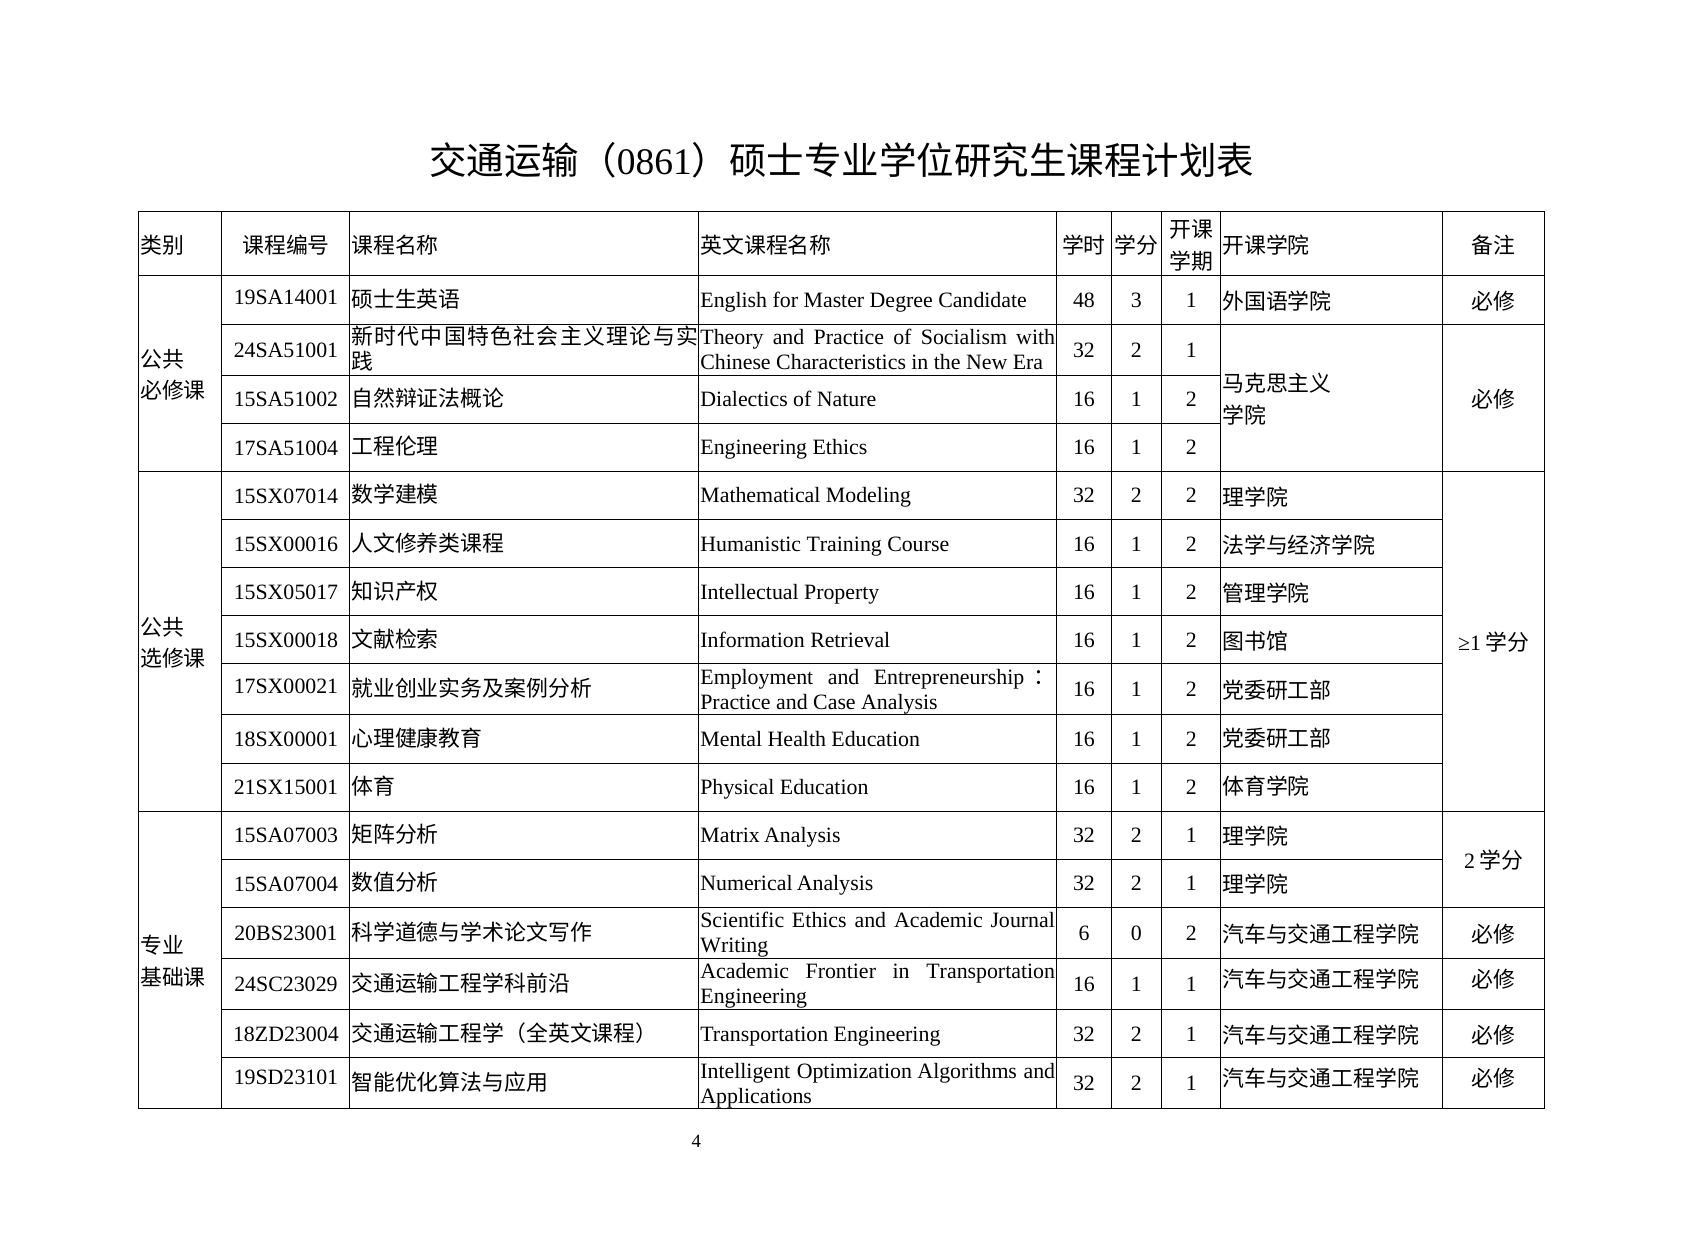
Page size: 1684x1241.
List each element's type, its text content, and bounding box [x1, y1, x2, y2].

table_cell Mathematical Modeling [699, 472, 1056, 519]
table_cell 32 [1057, 1058, 1111, 1108]
table_cell 15SX07014 [222, 472, 349, 519]
table_cell 15SX00016 [222, 520, 349, 567]
table_cell 必修 [1443, 908, 1544, 958]
table_header 英文课程名称 [699, 212, 1056, 275]
table_cell 1 [1162, 325, 1220, 374]
table_cell 2 [1112, 1010, 1161, 1057]
table_cell 2学分 [1443, 812, 1544, 907]
table_cell 21SX15001 [222, 764, 349, 811]
table_cell 公共 必修课 [139, 276, 221, 471]
table_cell 2 [1162, 568, 1220, 615]
table_cell 16 [1057, 520, 1111, 567]
table_cell 党委研工部 [1221, 664, 1442, 714]
table_cell Matrix Analysis [699, 812, 1056, 859]
table_cell 18SX00001 [222, 715, 349, 762]
table_cell 2 [1162, 376, 1220, 423]
table_cell 知识产权 [350, 568, 698, 615]
table_header 备注 [1443, 212, 1544, 275]
table_cell 17SA51004 [222, 424, 349, 471]
table_cell 2 [1162, 424, 1220, 471]
table_cell 19SA14001 [222, 276, 349, 323]
table_cell 专业 基础课 [139, 812, 221, 1108]
table_cell 32 [1057, 1010, 1111, 1057]
table_cell 15SX00018 [222, 616, 349, 663]
table_cell 17SX00021 [222, 664, 349, 714]
table_cell 32 [1057, 860, 1111, 907]
table_cell 必修 [1443, 276, 1544, 323]
table_header 类别 [139, 212, 221, 275]
table_cell 管理学院 [1221, 568, 1442, 615]
table_cell 16 [1057, 616, 1111, 663]
table_cell 1 [1162, 812, 1220, 859]
table_header 课程名称 [350, 212, 698, 275]
table_cell ≥1学分 [1443, 472, 1544, 811]
table_cell 党委研工部 [1221, 715, 1442, 762]
table_cell 16 [1057, 715, 1111, 762]
table_cell 1 [1112, 424, 1161, 471]
table_cell Employment and Entrepreneurship：Practice and Case Analysis [699, 664, 1056, 714]
table_cell 1 [1112, 520, 1161, 567]
table_cell 自然辩证法概论 [350, 376, 698, 423]
table_cell Intelligent Optimization Algorithms and Applications [699, 1058, 1056, 1108]
table_cell 1 [1162, 276, 1220, 323]
text 交通运输（0861）硕士专业学位研究生课程计划表 [118, 131, 1565, 185]
table_cell 心理健康教育 [350, 715, 698, 762]
table_cell 15SA07004 [222, 860, 349, 907]
table_cell 32 [1057, 325, 1111, 374]
table_cell 20BS23001 [222, 908, 349, 958]
table_header 学时 [1057, 212, 1111, 275]
table_cell 1 [1112, 616, 1161, 663]
table_cell 体育 [350, 764, 698, 811]
table_cell Physical Education [699, 764, 1056, 811]
table_cell 工程伦理 [350, 424, 698, 471]
table_cell 15SA07003 [222, 812, 349, 859]
table_cell 1 [1162, 860, 1220, 907]
table_cell 就业创业实务及案例分析 [350, 664, 698, 714]
table_cell 必修 [1443, 1058, 1544, 1108]
table_cell 24SA51001 [222, 325, 349, 374]
table_cell 1 [1162, 959, 1220, 1009]
table_cell Dialectics of Nature [699, 376, 1056, 423]
table_cell 理学院 [1221, 472, 1442, 519]
table_cell 0 [1112, 908, 1161, 958]
table_cell 2 [1162, 616, 1220, 663]
table_cell 19SD23101 [222, 1058, 349, 1108]
table_header 开课学院 [1221, 212, 1442, 275]
table_header 课程编号 [222, 212, 349, 275]
table_cell English for Master Degree Candidate [699, 276, 1056, 323]
table_cell 32 [1057, 472, 1111, 519]
table_cell 交通运输工程学（全英文课程） [350, 1010, 698, 1057]
table_cell 新时代中国特色社会主义理论与实践 [350, 325, 698, 374]
table_cell 智能优化算法与应用 [350, 1058, 698, 1108]
table_cell 2 [1112, 325, 1161, 374]
table_cell 2 [1162, 764, 1220, 811]
table_cell Information Retrieval [699, 616, 1056, 663]
table_cell 硕士生英语 [350, 276, 698, 323]
table_cell 图书馆 [1221, 616, 1442, 663]
table_cell 15SX05017 [222, 568, 349, 615]
table_cell 汽车与交通工程学院 [1221, 1010, 1442, 1057]
table_cell Humanistic Training Course [699, 520, 1056, 567]
table_cell 6 [1057, 908, 1111, 958]
table_cell 1 [1112, 715, 1161, 762]
table_cell 2 [1112, 812, 1161, 859]
table_cell 24SC23029 [222, 959, 349, 1009]
table_cell 1 [1112, 664, 1161, 714]
table_cell 法学与经济学院 [1221, 520, 1442, 567]
table_cell 汽车与交通工程学院 [1221, 959, 1442, 1009]
table_cell 2 [1162, 664, 1220, 714]
table_cell 文献检索 [350, 616, 698, 663]
table_cell 理学院 [1221, 860, 1442, 907]
table_cell 15SA51002 [222, 376, 349, 423]
table_cell 48 [1057, 276, 1111, 323]
table_cell 32 [1057, 812, 1111, 859]
table_cell Engineering Ethics [699, 424, 1056, 471]
table_cell 1 [1112, 376, 1161, 423]
table_cell 科学道德与学术论文写作 [350, 908, 698, 958]
table_cell 1 [1162, 1058, 1220, 1108]
table_cell 16 [1057, 568, 1111, 615]
table_cell 16 [1057, 959, 1111, 1009]
table_cell Scientific Ethics and Academic Journal Writing [699, 908, 1056, 958]
table_cell 16 [1057, 664, 1111, 714]
table_cell 矩阵分析 [350, 812, 698, 859]
table_cell 2 [1112, 860, 1161, 907]
table_cell Theory and Practice of Socialism with Chinese Characteristics in the New Era [699, 325, 1056, 374]
table_header 学分 [1112, 212, 1161, 275]
table_cell 马克思主义 学院 [1221, 325, 1442, 471]
table_cell 交通运输工程学科前沿 [350, 959, 698, 1009]
table_cell Numerical Analysis [699, 860, 1056, 907]
table_cell Academic Frontier in Transportation Engineering [699, 959, 1056, 1009]
table_cell Intellectual Property [699, 568, 1056, 615]
table_cell 2 [1162, 472, 1220, 519]
table_cell 1 [1112, 764, 1161, 811]
table_cell 公共 选修课 [139, 472, 221, 811]
table_cell 1 [1112, 568, 1161, 615]
table_cell 16 [1057, 764, 1111, 811]
table_cell Transportation Engineering [699, 1010, 1056, 1057]
table_cell 2 [1162, 715, 1220, 762]
table_cell 16 [1057, 376, 1111, 423]
table_cell 必修 [1443, 959, 1544, 1009]
table_header 开课学期 [1162, 212, 1220, 275]
table_cell 数学建模 [350, 472, 698, 519]
table_cell 1 [1112, 959, 1161, 1009]
table_cell 2 [1162, 908, 1220, 958]
table_cell 2 [1162, 520, 1220, 567]
table_cell 16 [1057, 424, 1111, 471]
table_cell 外国语学院 [1221, 276, 1442, 323]
table_cell 必修 [1443, 325, 1544, 471]
table_cell 体育学院 [1221, 764, 1442, 811]
table_cell 3 [1112, 276, 1161, 323]
table_cell 汽车与交通工程学院 [1221, 1058, 1442, 1108]
table_cell 必修 [1443, 1010, 1544, 1057]
table_cell 2 [1112, 1058, 1161, 1108]
table_cell 人文修养类课程 [350, 520, 698, 567]
table_cell 2 [1112, 472, 1161, 519]
table_cell 1 [1162, 1010, 1220, 1057]
table_cell 理学院 [1221, 812, 1442, 859]
table_cell Mental Health Education [699, 715, 1056, 762]
table_cell 数值分析 [350, 860, 698, 907]
table_cell 18ZD23004 [222, 1010, 349, 1057]
table_cell 汽车与交通工程学院 [1221, 908, 1442, 958]
